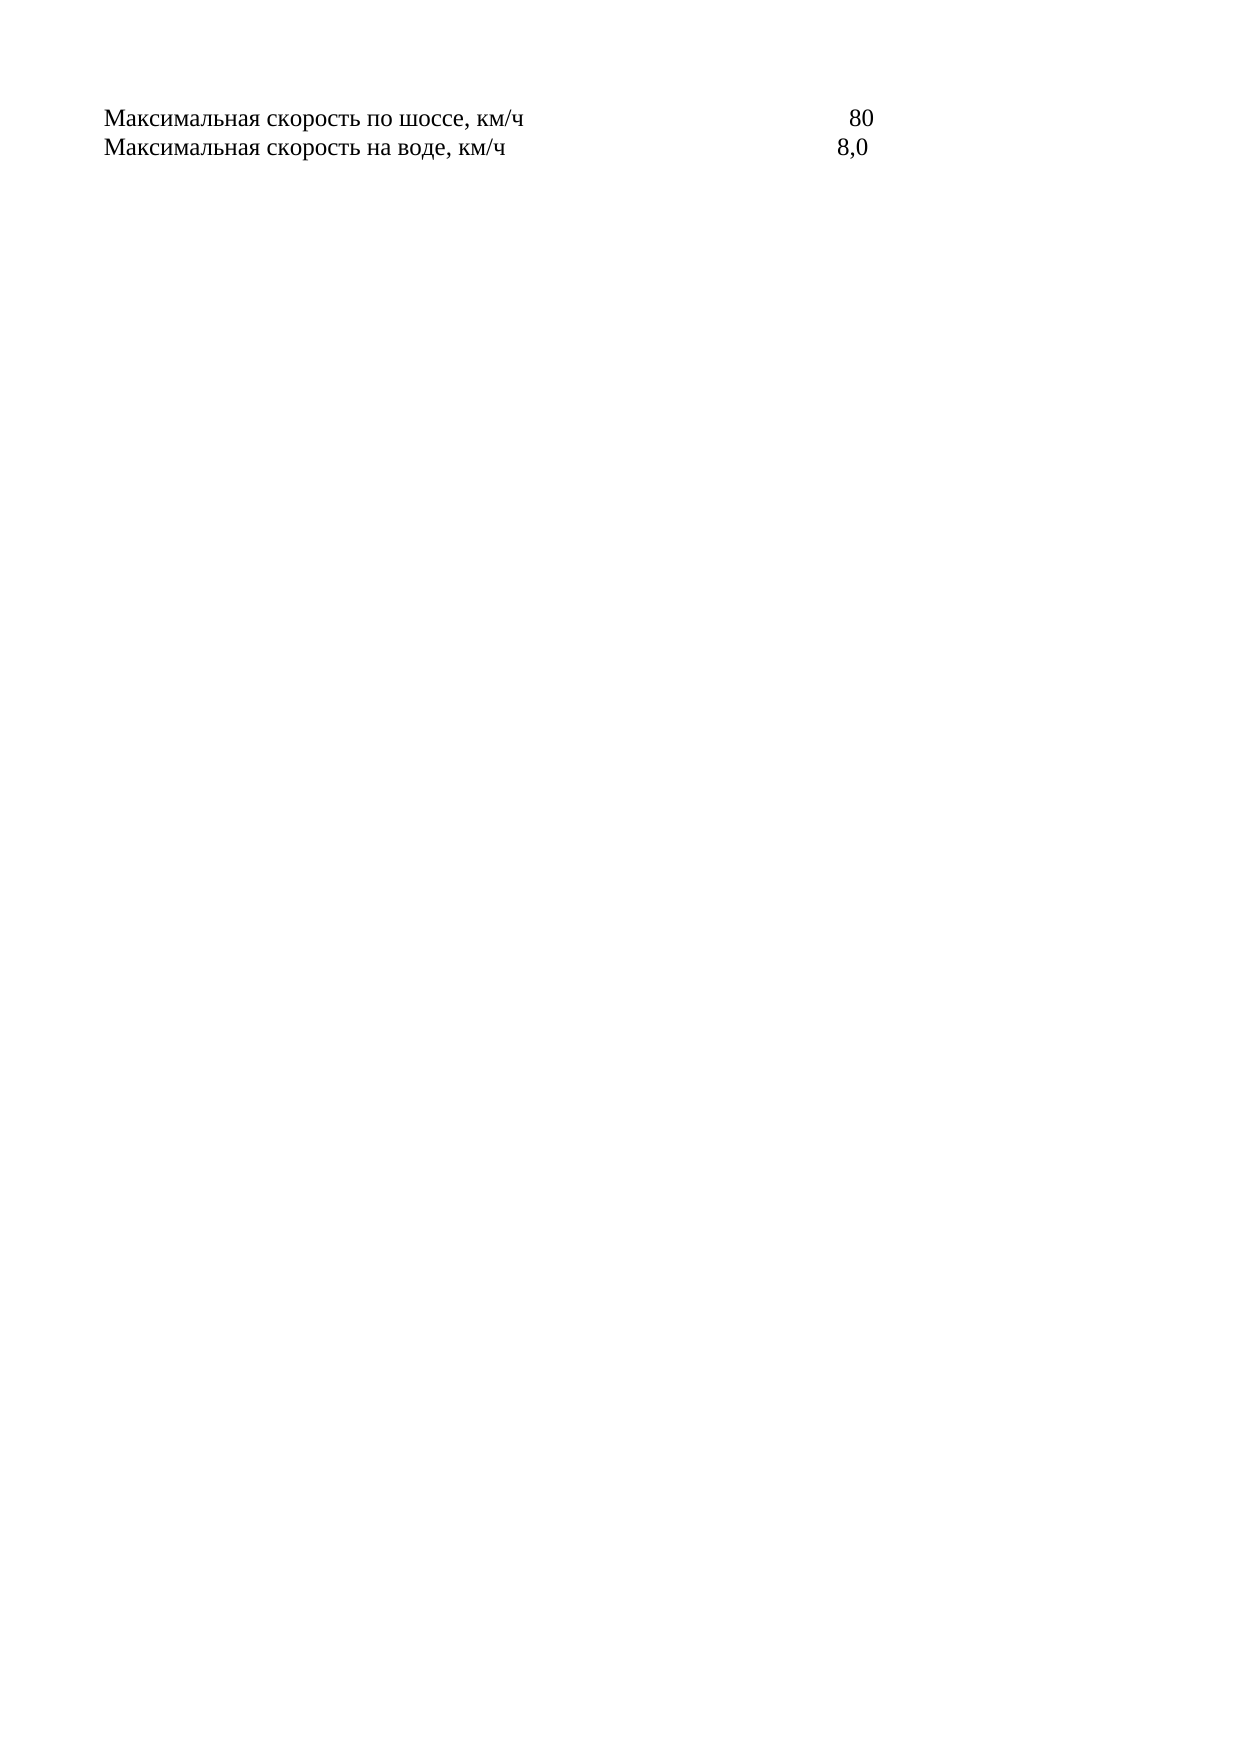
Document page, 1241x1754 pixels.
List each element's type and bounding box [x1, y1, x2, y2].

text [103, 103, 1181, 161]
